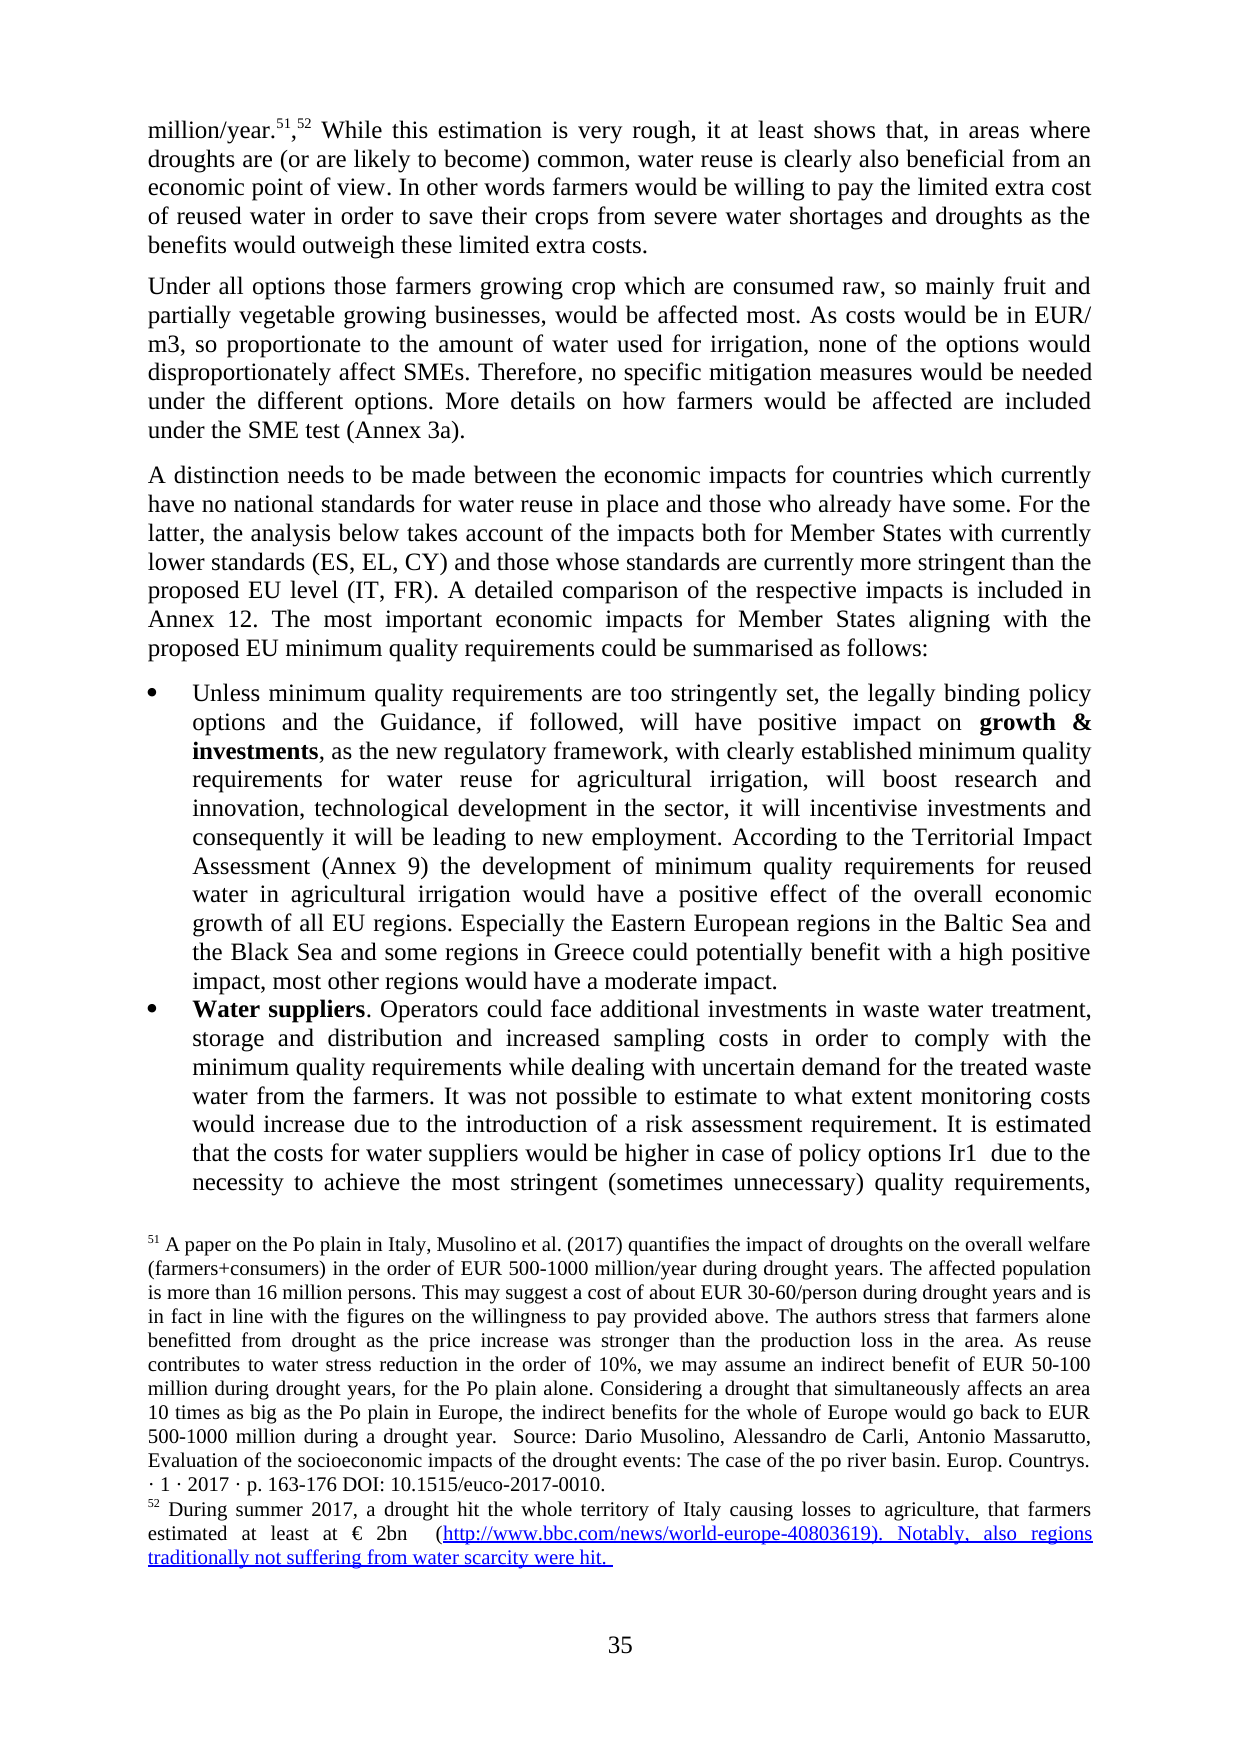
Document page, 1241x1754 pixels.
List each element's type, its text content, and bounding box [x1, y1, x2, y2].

list Unless minimum quality requirements are too stringently set, the legally binding policy options and the Guidance, if followed, will have positive impact on growth & investments, as the new regulatory framework, with clearly established minimum quality requirements for water reuse for agricultural irrigation, will boost research and innovation, technological development in the sector, it will incentivise investments and consequently it will be leading to new employment. According to the Territorial Impact Assessment (Annex 9) the development of minimum quality requirements for reused water in agricultural irrigation would have a positive effect of the overall economic growth of all EU regions. Especially the Eastern European regions in the Baltic Sea and the Black Sea and some regions in Greece could potentially benefit with a high positive impact, most other regions would have a moderate impact. [148, 678, 1092, 994]
text Therefore, the main argument for farmers to use reused water for irrigation purposes is the fact that it would allow for a secure water supply, including during times of droughts when other irrigation sources may not be available, however, fully respecting the principles of sustainable management of water resources and adaptation to climate change. Existing valuations of the impact of droughts on the overall welfare (farmers and consumers) suggest the benefit of a secure water supply, as allowed by reuse, to be in the order of EUR 500-1000 million/year., While this estimation is very rough, it at least shows that, in areas where droughts are (or are likely to become) common, water reuse is clearly also beneficial from an economic point of view. In other words farmers would be willing to pay the limited extra cost of reused water in order to save their crops from severe water shortages and droughts as the benefits would outweigh these limited extra costs. [148, 115, 1092, 259]
text A distinction needs to be made between the economic impacts for countries which currently have no national standards for water reuse in place and those who already have some. For the latter, the analysis below takes account of the impacts both for Member States with currently lower standards (ES, EL, CY) and those whose standards are currently more stringent than the proposed EU level (IT, FR). A detailed comparison of the respective impacts is included in Annex 12. The most important economic impacts for Member States aligning with the proposed EU minimum quality requirements could be summarised as follows: [148, 460, 1092, 662]
text Under all options those farmers growing crop which are consumed raw, so mainly fruit and partially vegetable growing businesses, would be affected most. As costs would be in EUR/ m3, so proportionate to the amount of water used for irrigation, none of the options would disproportionately affect SMEs. Therefore, no specific mitigation measures would be needed under the different options. More details on how farmers would be affected are included under the SME test (Annex 3a). [148, 271, 1092, 444]
list Water suppliers. Operators could face additional investments in waste water treatment, storage and distribution and increased sampling costs in order to comply with the minimum quality requirements while dealing with uncertain demand for the treated waste water from the farmers. It was not possible to estimate to what extent monitoring costs would increase due to the introduction of a risk assessment requirement. It is estimated that the costs for water suppliers would be higher in case of policy options Ir1 due to the necessity to achieve the most stringent (sometimes unnecessary) quality requirements, e.g. removal of nutrients that could otherwise be beneficial for the agricultural sector (fertigation). Furthermore, the operators might face higher costs in relation to the compulsory risk assessment approach that is part of Ir1 and Ir2, and for Ir3 if the Guidance is followed by Member States. The alignment with the EU quality standards, including the risk assessment framework would require existing waste water treatment plants to submit an application to amend their permits. If the Member States with relatively less stringent standards were to adopt the proposed EU minimum quality requirements, then this would place a burden on businesses to update their permits accordingly. Similarly, for Member States with no national legislation, the adoption of the EU minimum quality requirements would lead to some burden on businesses to be permitted / registered as required. [148, 994, 1092, 1196]
